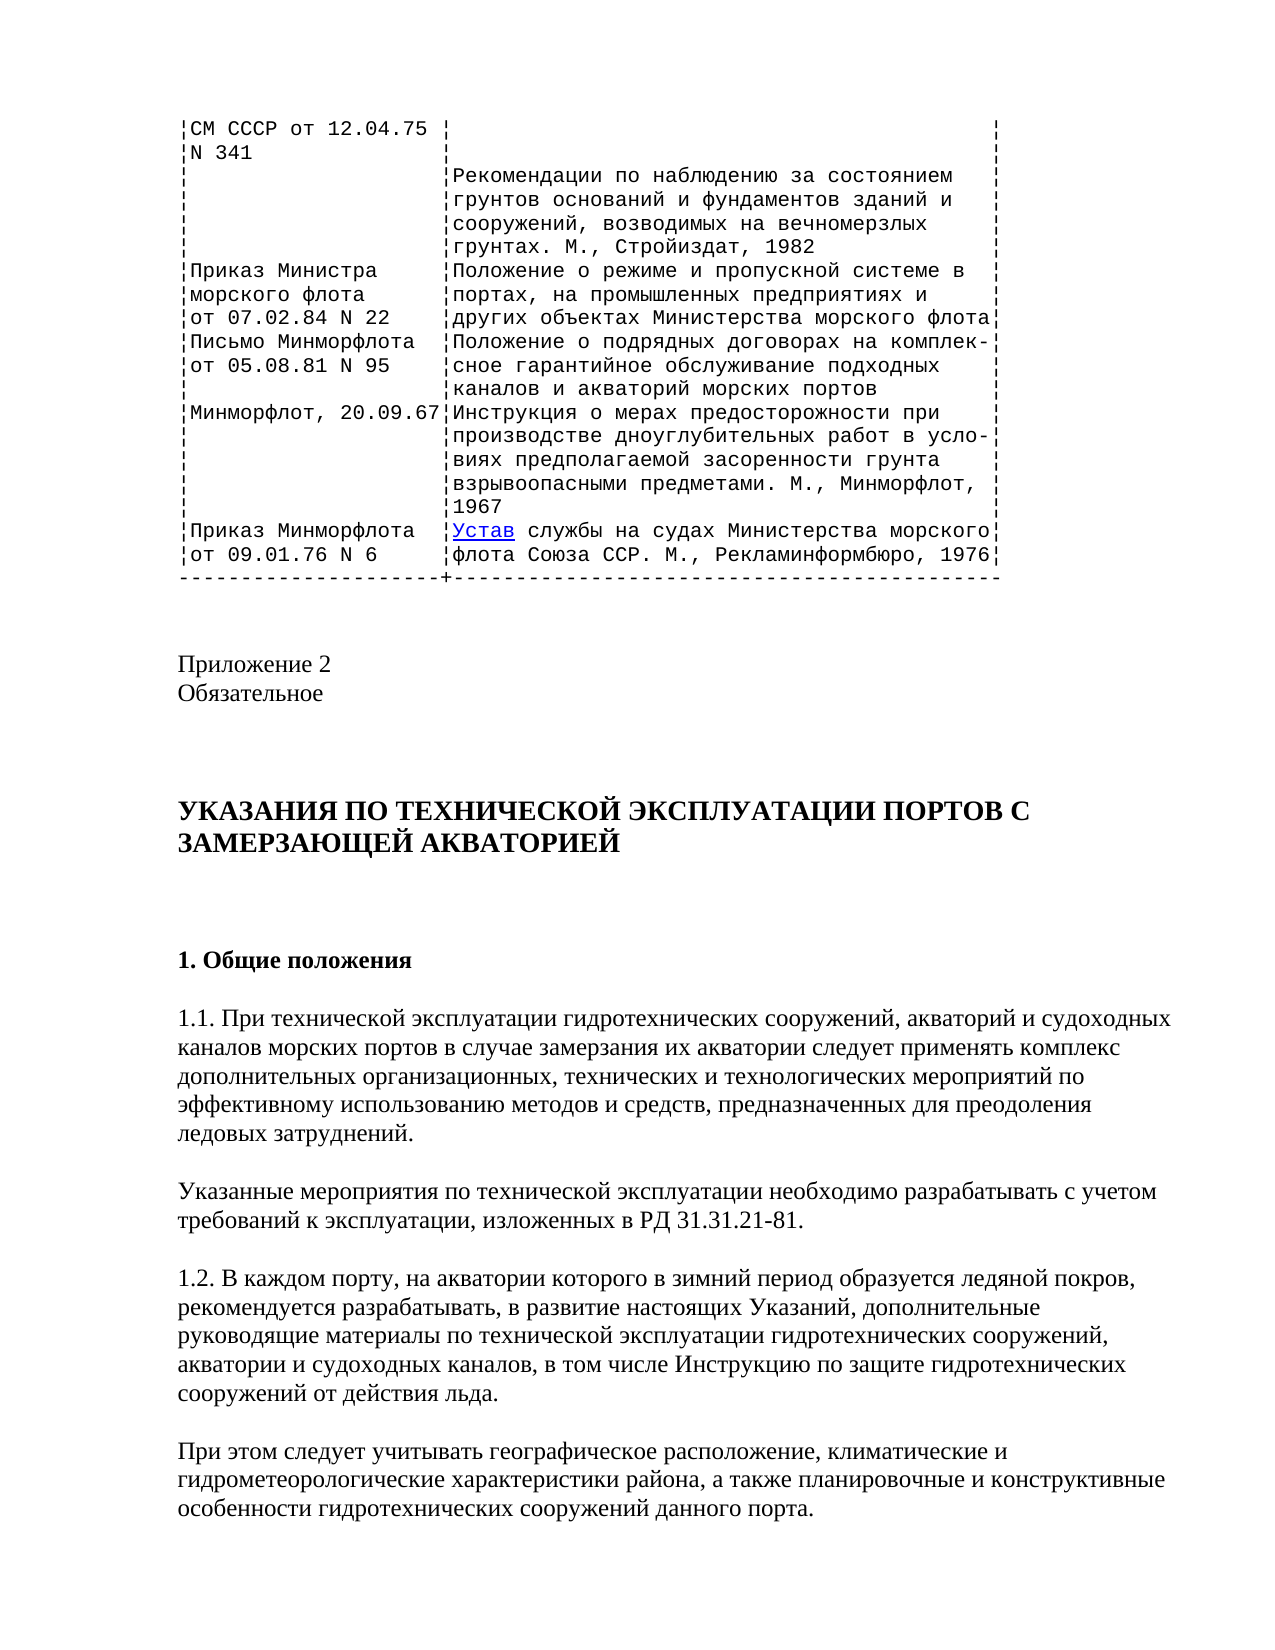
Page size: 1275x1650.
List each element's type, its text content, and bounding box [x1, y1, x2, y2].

text ¦ ¦производстве дноуглубительных работ в усло-¦ [177, 426, 1186, 449]
text УКАЗАНИЯ ПО ТЕХНИЧЕСКОЙ ЭКСПЛУАТАЦИИ ПОРТОВ С ЗАМЕРЗАЮЩЕЙ АКВАТОРИЕЙ [177, 793, 1186, 858]
text ¦N 341 ¦ ¦ [177, 142, 1186, 165]
text ¦ ¦грунтов оснований и фундаментов зданий и ¦ [177, 189, 1186, 213]
text 1.1. При технической эксплуатации гидротехнических сооружений, акваторий и судоходных каналов морских портов в случае замерзания их акватории следует применять комплекс дополнительных организационных, технических и технологических мероприятий по эффективному использованию методов и средств, предназначенных для преодоления ледовых затруднений. [177, 1003, 1186, 1147]
text 1. Общие положения [177, 945, 1186, 974]
text 1.2. В каждом порту, на акватории которого в зимний период образуется ледяной покров, рекомендуется разрабатывать, в развитие настоящих Указаний, дополнительные руководящие материалы по технической эксплуатации гидротехнических сооружений, акватории и судоходных каналов, в том числе Инструкцию по защите гидротехнических сооружений от действия льда. [177, 1263, 1186, 1407]
text Приложение 2 Обязательное [177, 649, 1186, 706]
text ¦Приказ Минморфлота ¦Устав службы на судах Министерства морского¦ [177, 520, 1186, 544]
text ¦Минморфлот, 20.09.67¦Инструкция о мерах предосторожности при ¦ [177, 402, 1186, 426]
text ¦от 05.08.81 N 95 ¦сное гарантийное обслуживание подходных ¦ [177, 354, 1186, 378]
text ¦ ¦сооружений, возводимых на вечномерзлых ¦ [177, 213, 1186, 236]
text ---------------------+-------------------------------------------- [177, 567, 1186, 591]
text ¦ ¦Рекомендации по наблюдению за состоянием ¦ [177, 165, 1186, 189]
text ¦ ¦1967 ¦ [177, 496, 1186, 520]
text При этом следует учитывать географическое расположение, климатические и гидрометеорологические характеристики района, а также планировочные и конструктивные особенности гидротехнических сооружений данного порта. [177, 1436, 1186, 1522]
text ¦ ¦грунтах. М., Стройиздат, 1982 ¦ [177, 236, 1186, 260]
text ¦от 07.02.84 N 22 ¦других объектах Министерства морского флота¦ [177, 307, 1186, 331]
text Указанные мероприятия по технической эксплуатации необходимо разрабатывать с учетом требований к эксплуатации, изложенных в РД 31.31.21-81. [177, 1176, 1186, 1234]
text ¦Письмо Минморфлота ¦Положение о подрядных договорах на комплек-¦ [177, 331, 1186, 354]
text ¦от 09.01.76 N 6 ¦флота Союза ССР. М., Рекламинформбюро, 1976¦ [177, 544, 1186, 567]
text ¦морского флота ¦портах, на промышленных предприятиях и ¦ [177, 284, 1186, 307]
text ¦ ¦виях предполагаемой засоренности грунта ¦ [177, 449, 1186, 473]
text ¦ ¦каналов и акваторий морских портов ¦ [177, 378, 1186, 402]
text ¦ ¦взрывоопасными предметами. М., Минморфлот, ¦ [177, 473, 1186, 496]
text ¦СМ СССР от 12.04.75 ¦ ¦ [177, 118, 1186, 142]
text ¦Приказ Министра ¦Положение о режиме и пропускной системе в ¦ [177, 260, 1186, 284]
